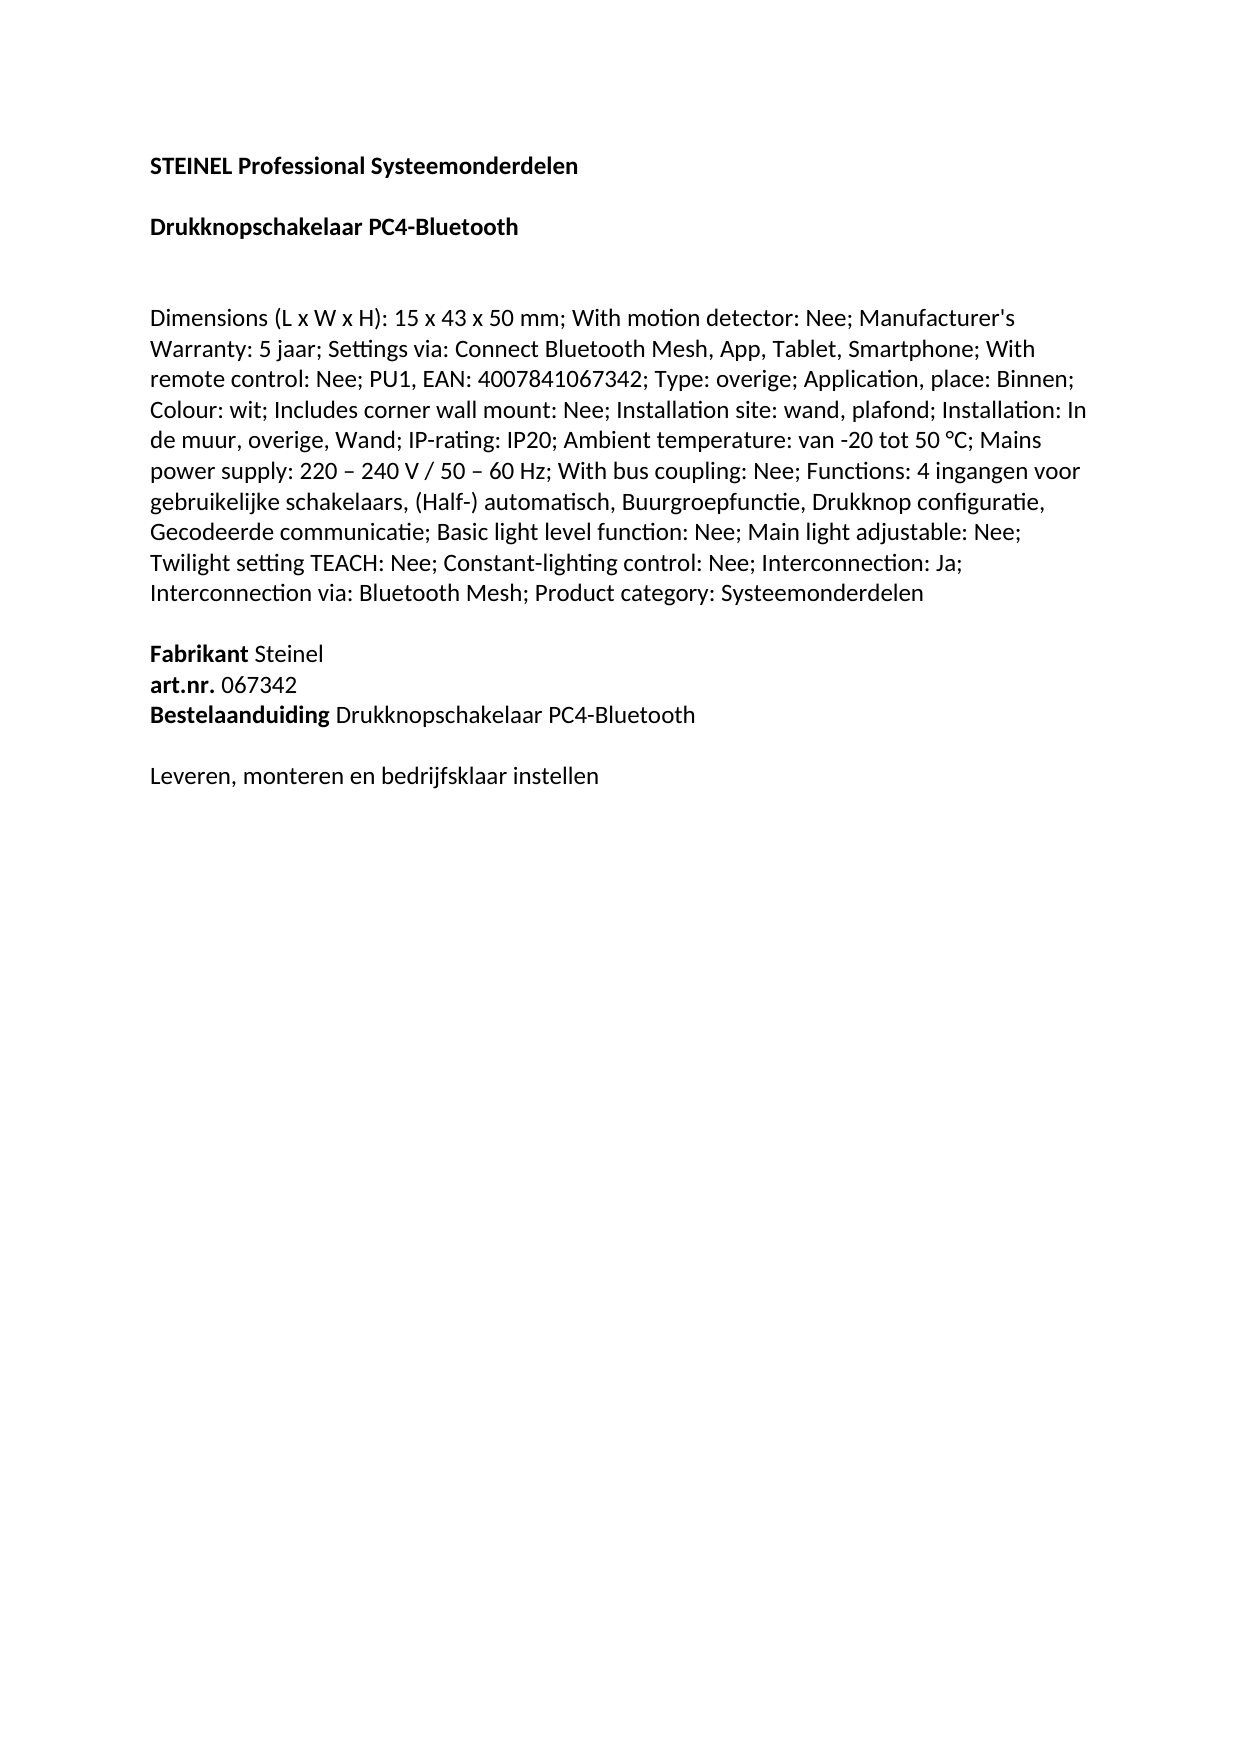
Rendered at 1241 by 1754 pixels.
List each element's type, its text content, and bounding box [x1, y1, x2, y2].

text Fabrikant Steinel [150, 638, 1090, 669]
text Drukknopschakelaar PC4-Bluetooth [150, 211, 1090, 242]
text Leveren, monteren en bedrijfsklaar instellen [150, 760, 1090, 791]
text art.nr. 067342 [150, 669, 1090, 699]
text Bestelaanduiding Drukknopschakelaar PC4-Bluetooth [150, 699, 1090, 730]
text Dimensions (L x W x H): 15 x 43 x 50 mm; With motion detector: Nee; Manufacturer's Warranty: 5 jaar; Settings via: Connect Bluetooth Mesh, App, Tablet, Smartphone; With remote control: Nee; PU1, EAN: 4007841067342; Type: overige; Application, place: Binnen; Colour: wit; Includes corner wall mount: Nee; Installation site: wand, plafond; Installation: In de muur, overige, Wand; IP-rating: IP20; Ambient temperature: van -20 tot 50 °C; Mains power supply: 220 – 240 V / 50 – 60 Hz; With bus coupling: Nee; Functions: 4 ingangen voor gebruikelijke schakelaars, (Half-) automatisch, Buurgroepfunctie, Drukknop configuratie, Gecodeerde communicatie; Basic light level function: Nee; Main light adjustable: Nee; Twilight setting TEACH: Nee; Constant-lighting control: Nee; Interconnection: Ja; Interconnection via: Bluetooth Mesh; Product category: Systeemonderdelen [150, 303, 1090, 608]
text STEINEL Professional Systeemonderdelen [150, 150, 1090, 181]
